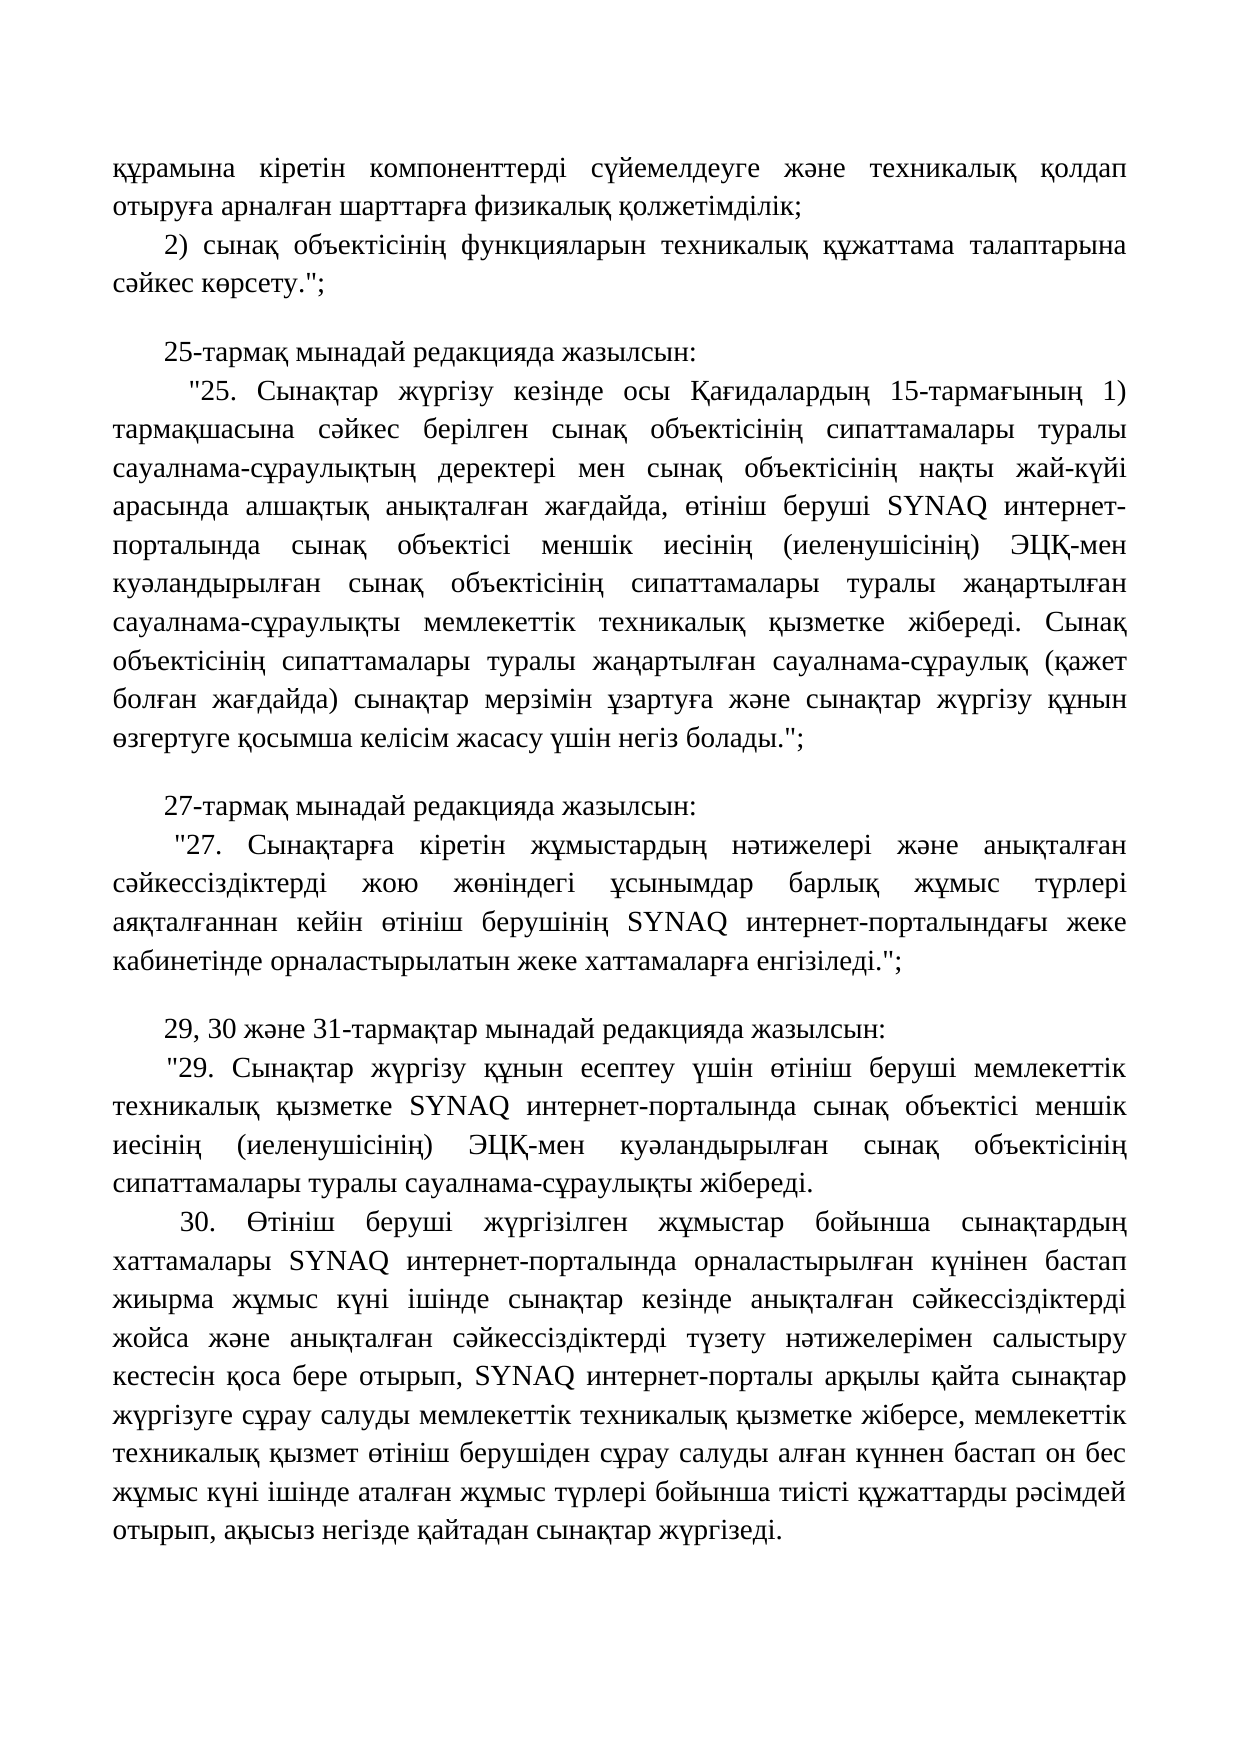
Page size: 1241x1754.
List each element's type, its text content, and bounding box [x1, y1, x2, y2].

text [112, 150, 1128, 222]
text "27. Сынақтарға кіретін жұмыстардың нәтижелері және анықталған сәйкессіздіктерді жою жөніндегі ұсынымдар барлық жұмыс түрлері аяқталғаннан кейін өтініш берушінің SYNAQ интернет-порталындағы жеке кабинетінде орналастырылатын жеке хаттамаларға енгізіледі."; [112, 827, 1128, 976]
text 27-тармақ мынадай редакцияда жазылсын: [112, 788, 1128, 822]
text "29. Сынақтар жүргізу құнын есептеу үшін өтініш беруші мемлекеттік техникалық қызметке SYNAQ интернет-порталында сынақ объектісі меншік иесінің (иеленушісінің) ЭЦҚ-мен куәландырылған сынақ объектісінің сипаттамалары туралы сауалнама-сұраулықты жібереді. [112, 1050, 1128, 1199]
text 25-тармақ мынадай редакцияда жазылсын: [112, 334, 1128, 368]
text 29, 30 және 31-тармақтар мынадай редакцияда жазылсын: [112, 1011, 1128, 1045]
text 30. Өтініш беруші жүргізілген жұмыстар бойынша сынақтардың хаттамалары SYNAQ интернет-порталында орналастырылған күнінен бастап жиырма жұмыс күні ішінде сынақтар кезінде анықталған сәйкессіздіктерді жойса және анықталған сәйкессіздіктерді түзету нәтижелерімен салыстыру кестесін қоса бере отырып, SYNAQ интернет-порталы арқылы қайта сынақтар жүргізуге сұрау салуды мемлекеттік техникалық қызметке жіберсе, мемлекеттік техникалық қызмет өтініш берушіден сұрау салуды алған күннен бастап он бес жұмыс күні ішінде аталған жұмыс түрлері бойынша тиісті құжаттарды рәсімдей отырып, ақысыз негізде қайтадан сынақтар жүргізеді. [112, 1204, 1128, 1546]
text 2) сынақ объектісінің функцияларын техникалық құжаттама талаптарына сәйкес көрсету."; [112, 227, 1128, 299]
text "25. Сынақтар жүргізу кезінде осы Қағидалардың 15-тармағының 1) тармақшасына сәйкес берілген сынақ объектісінің сипаттамалары туралы сауалнама-сұраулықтың деректері мен сынақ объектісінің нақты жай-күйі арасында алшақтық анықталған жағдайда, өтініш беруші SYNAQ интернет-порталында сынақ объектісі меншік иесінің (иеленушісінің) ЭЦҚ-мен куәландырылған сынақ объектісінің сипаттамалары туралы жаңартылған сауалнама-сұраулықты мемлекеттік техникалық қызметке жібереді. Сынақ объектісінің сипаттамалары туралы жаңартылған сауалнама-сұраулық (қажет болған жағдайда) сынақтар мерзімін ұзартуға және сынақтар жүргізу құнын өзгертуге қосымша келісім жасасу үшін негіз болады."; [112, 373, 1128, 753]
